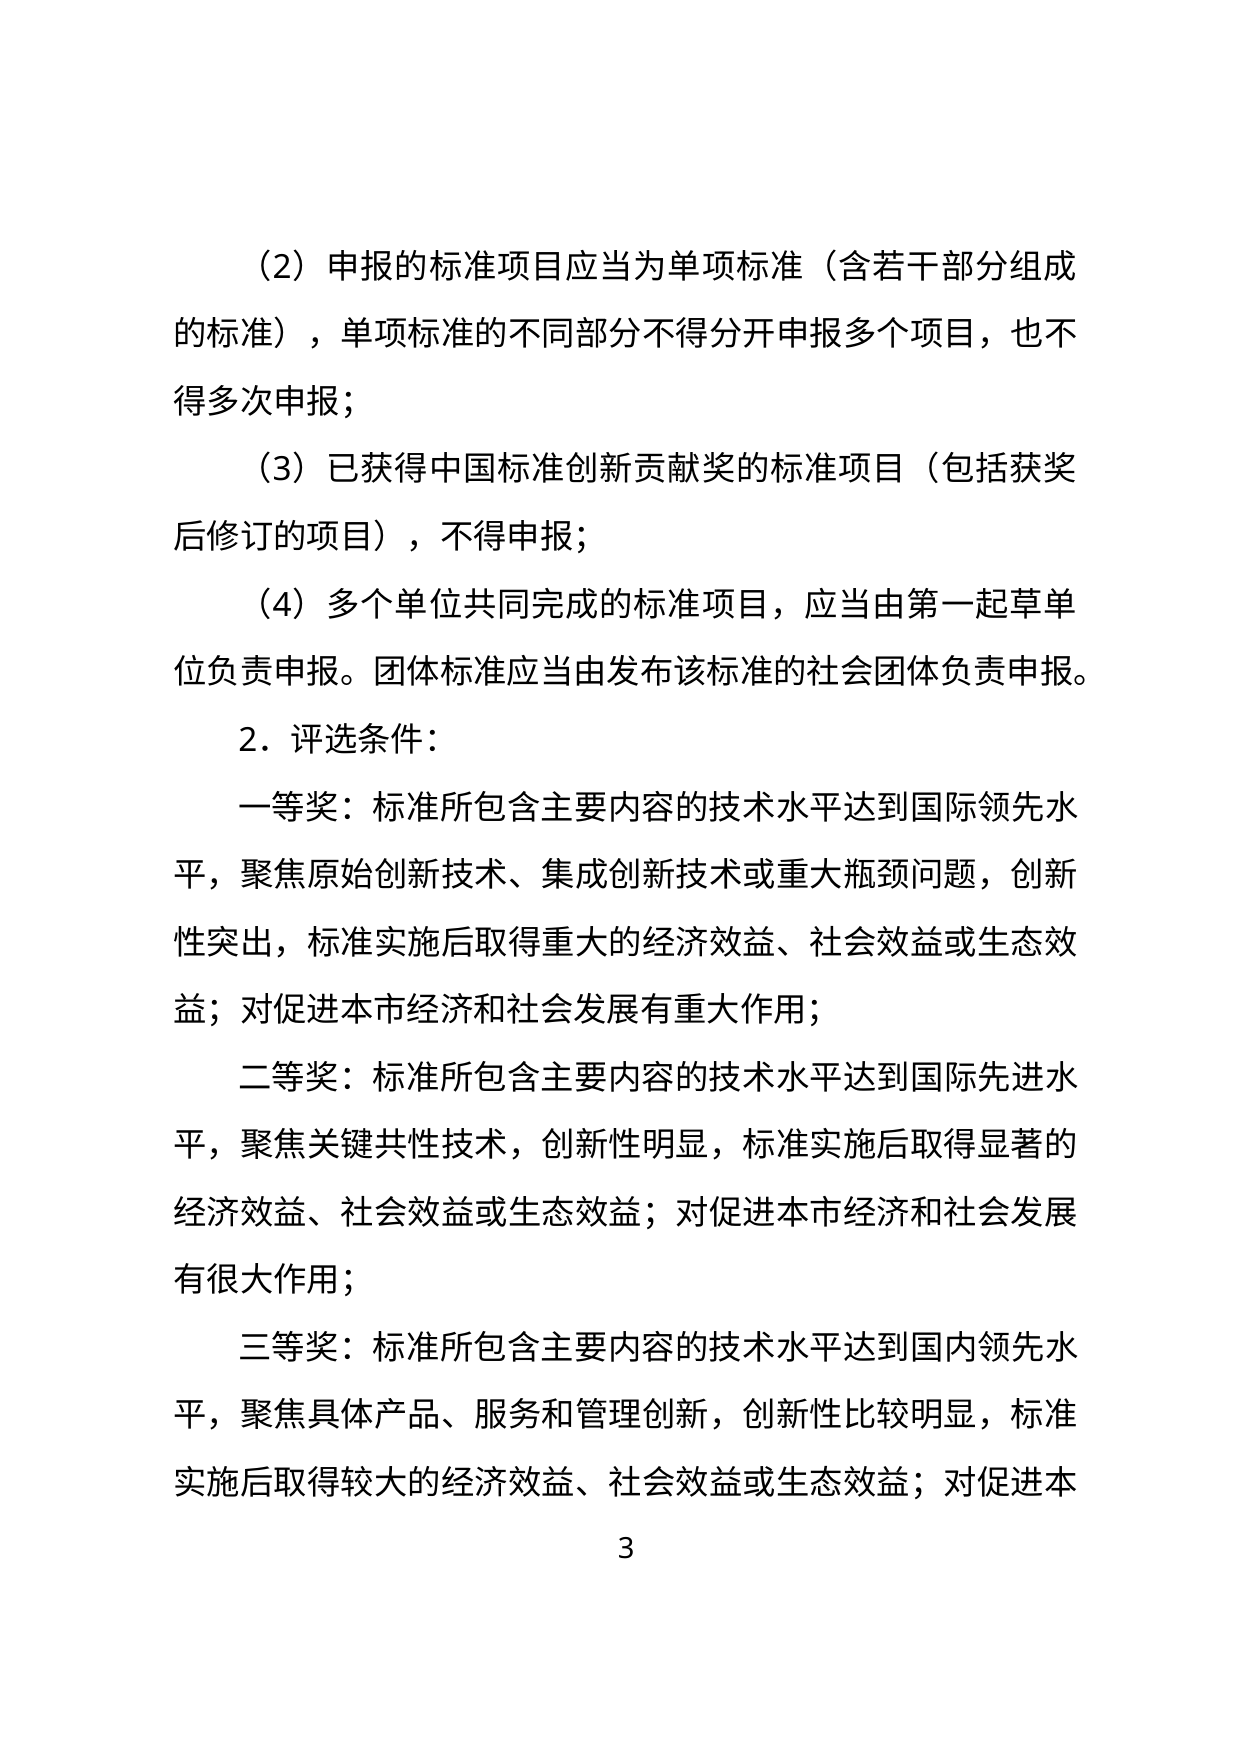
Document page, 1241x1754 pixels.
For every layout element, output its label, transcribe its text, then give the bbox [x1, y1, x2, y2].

text （3）已获得中国标准创新贡献奖的标准项目（包括获奖后修订的项目），不得申报； [173, 442, 1079, 558]
text 二等奖：标准所包含主要内容的技术水平达到国际先进水平，聚焦关键共性技术，创新性明显，标准实施后取得显著的经济效益、社会效益或生态效益；对促进本市经济和社会发展有很大作用； [173, 1050, 1079, 1301]
text （2）申报的标准项目应当为单项标准（含若干部分组成的标准），单项标准的不同部分不得分开申报多个项目，也不得多次申报； [173, 239, 1079, 423]
text （4）多个单位共同完成的标准项目，应当由第一起草单位负责申报。团体标准应当由发布该标准的社会团体负责申报。 [173, 577, 1079, 693]
text 2．评选条件： [173, 713, 1079, 761]
text 一等奖：标准所包含主要内容的技术水平达到国际领先水平，聚焦原始创新技术、集成创新技术或重大瓶颈问题，创新性突出，标准实施后取得重大的经济效益、社会效益或生态效益；对促进本市经济和社会发展有重大作用； [173, 780, 1079, 1031]
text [173, 1320, 1079, 1504]
